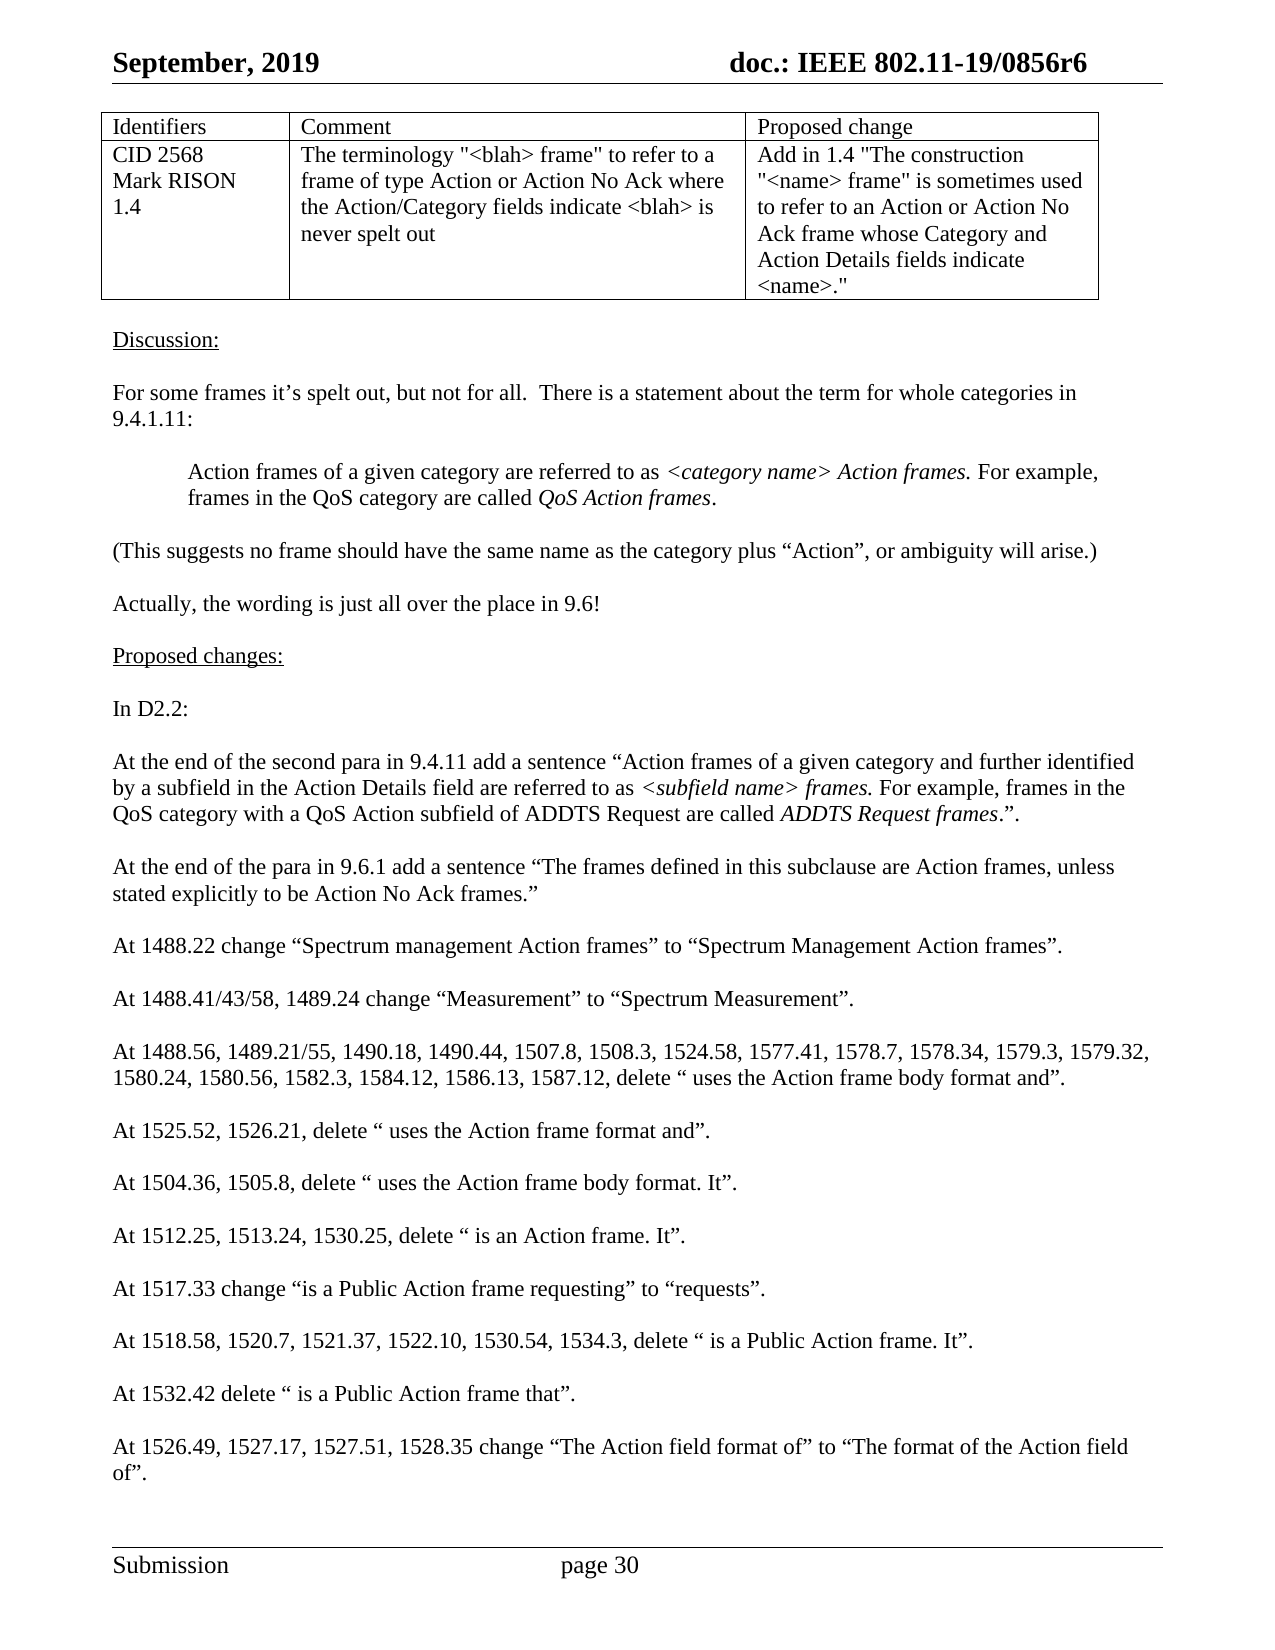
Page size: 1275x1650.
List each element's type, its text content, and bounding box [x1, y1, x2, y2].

table_cell Add in 1.4 "The construction "<name> frame" is sometimes used to refer to an Action or Action No Ack frame whose Category and Action Details fields indicate <name>." [746, 141, 1098, 299]
text Action frames of a given category are referred to as <category name> Action frames. For example, frames in the QoS category are called QoS Action frames. [187, 458, 1163, 511]
text At 1525.52, 1526.21, delete “ uses the Action frame format and”. [112, 1117, 1163, 1143]
table_cell The terminology "<blah> frame" to refer to a frame of type Action or Action No Ack where the Action/Category fields indicate <blah> is never spelt out [290, 141, 745, 299]
text At 1488.22 change “Spectrum management Action frames” to “Spectrum Management Action frames”. [112, 932, 1163, 959]
text Discussion: [112, 326, 1163, 352]
text At 1504.36, 1505.8, delete “ uses the Action frame body format. It”. [112, 1169, 1163, 1196]
table_header Comment [290, 113, 745, 139]
table_header Proposed change [746, 113, 1098, 139]
text At the end of the second para in 9.4.11 add a sentence “Action frames of a given category and further identified by a subfield in the Action Details field are referred to as <subfield name> frames. For example, frames in the QoS category with a QoS Action subfield of ADDTS Request are called ADDTS Request frames.”. [112, 748, 1163, 827]
text At 1512.25, 1513.24, 1530.25, delete “ is an Action frame. It”. [112, 1222, 1163, 1248]
text In D2.2: [112, 695, 1163, 721]
text (This suggests no frame should have the same name as the category plus “Action”, or ambiguity will arise.) [112, 537, 1163, 563]
text At the end of the para in 9.6.1 add a sentence “The frames defined in this subclause are Action frames, unless stated explicitly to be Action No Ack frames.” [112, 853, 1163, 906]
text Actually, the wording is just all over the place in 9.6! [112, 590, 1163, 616]
text At 1488.41/43/58, 1489.24 change “Measurement” to “Spectrum Measurement”. [112, 985, 1163, 1011]
text At 1526.49, 1527.17, 1527.51, 1528.35 change “The Action field format of” to “The format of the Action field of”. [112, 1433, 1163, 1486]
text Proposed changes: [112, 642, 1163, 669]
text At 1517.33 change “is a Public Action frame requesting” to “requests”. [112, 1275, 1163, 1301]
text At 1488.56, 1489.21/55, 1490.18, 1490.44, 1507.8, 1508.3, 1524.58, 1577.41, 1578.7, 1578.34, 1579.3, 1579.32, 1580.24, 1580.56, 1582.3, 1584.12, 1586.13, 1587.12, delete “ uses the Action frame body format and”. [112, 1038, 1163, 1090]
text At 1518.58, 1520.7, 1521.37, 1522.10, 1530.54, 1534.3, delete “ is a Public Action frame. It”. [112, 1328, 1163, 1354]
text For some frames it’s spelt out, but not for all. There is a statement about the term for whole categories in 9.4.1.11: [112, 379, 1163, 432]
table_header Identifiers [102, 113, 289, 139]
table_cell CID 2568 Mark RISON 1.4 [102, 141, 289, 299]
text At 1532.42 delete “ is a Public Action frame that”. [112, 1380, 1163, 1407]
